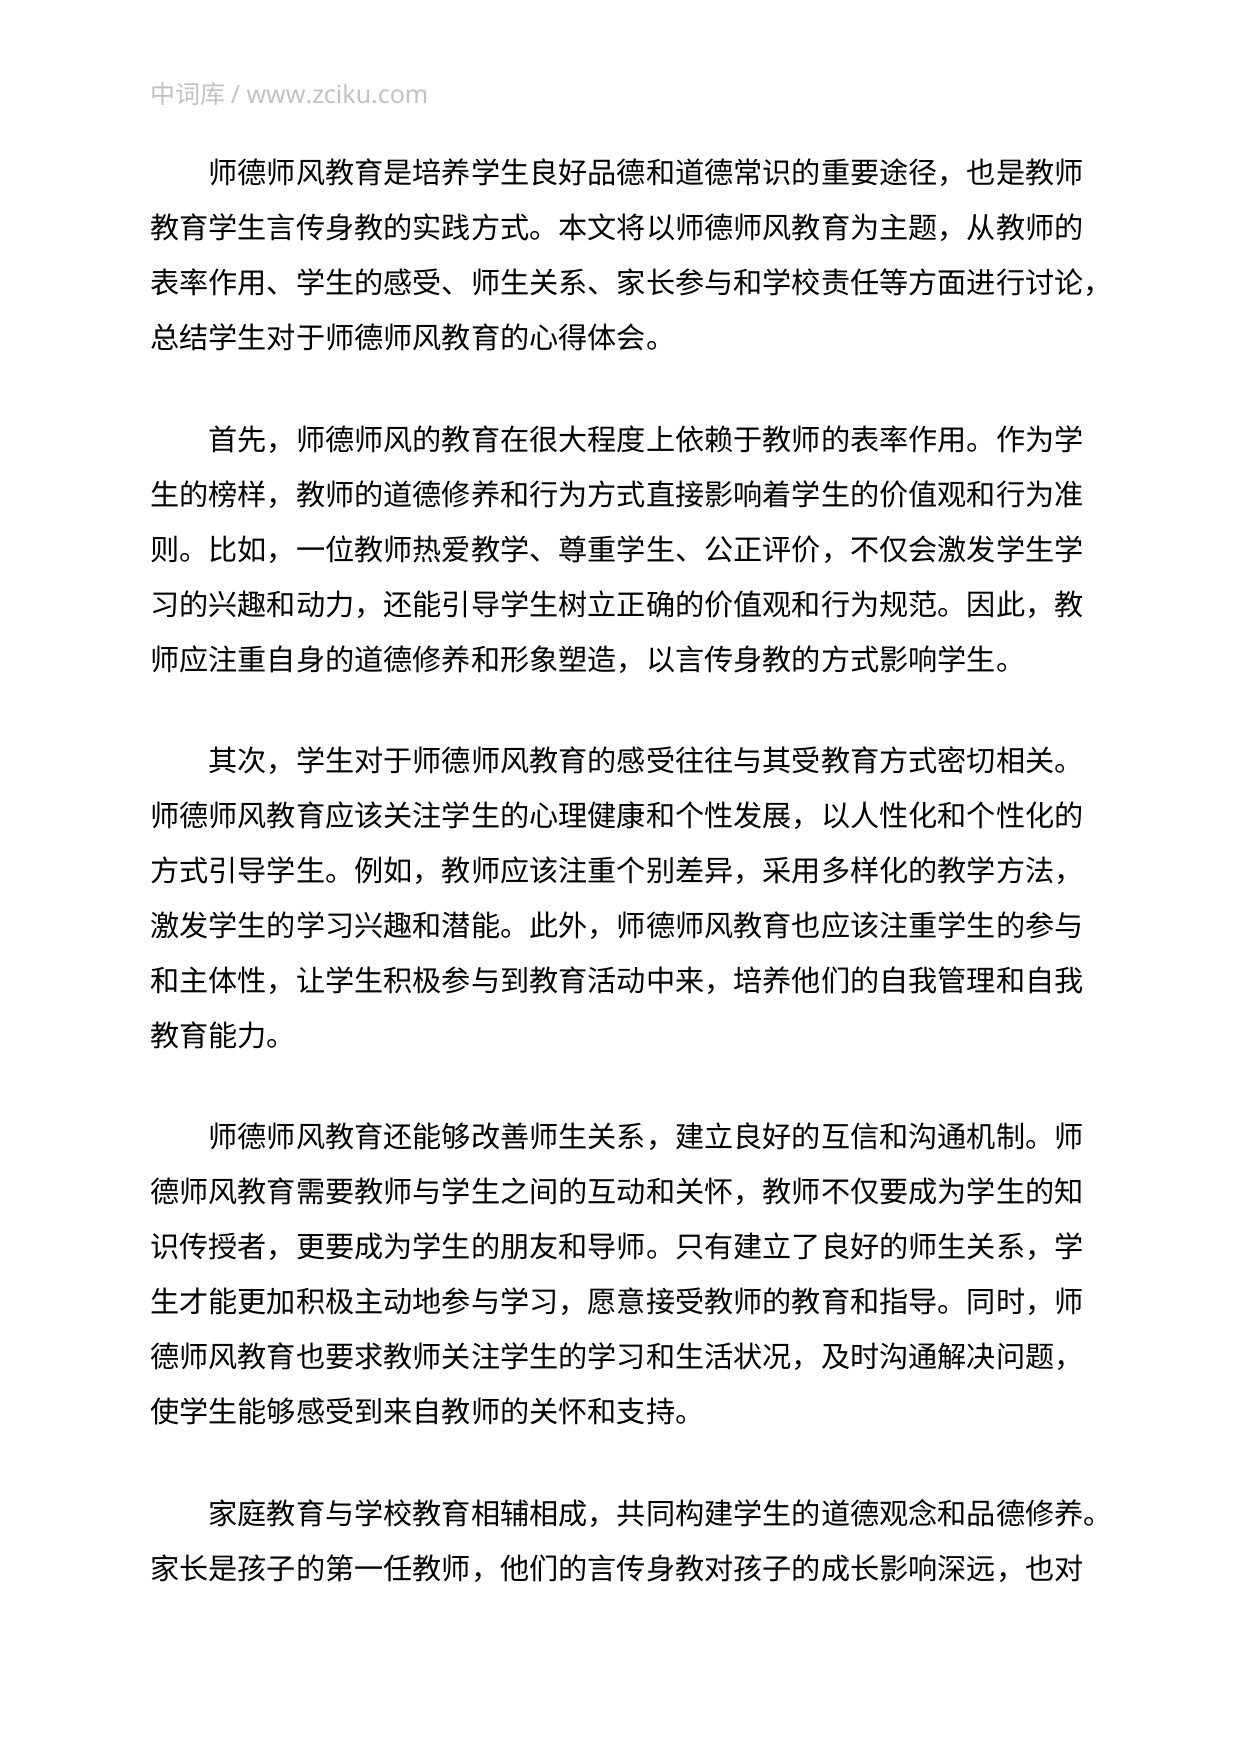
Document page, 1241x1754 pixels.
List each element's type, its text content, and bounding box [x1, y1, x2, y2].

text 首先，师德师风的教育在很大程度上依赖于教师的表率作用。作为学生的榜样，教师的道德修养和行为方式直接影响着学生的价值观和行为准则。比如，一位教师热爱教学、尊重学生、公正评价，不仅会激发学生学习的兴趣和动力，还能引导学生树立正确的价值观和行为规范。因此，教师应注重自身的道德修养和形象塑造，以言传身教的方式影响学生。 [150, 416, 1090, 678]
text 师德师风教育还能够改善师生关系，建立良好的互信和沟通机制。师德师风教育需要教师与学生之间的互动和关怀，教师不仅要成为学生的知识传授者，更要成为学生的朋友和导师。只有建立了良好的师生关系，学生才能更加积极主动地参与学习，愿意接受教师的教育和指导。同时，师德师风教育也要求教师关注学生的学习和生活状况，及时沟通解决问题，使学生能够感受到来自教师的关怀和支持。 [150, 1114, 1090, 1431]
text 师德师风教育是培养学生良好品德和道德常识的重要途径，也是教师教育学生言传身教的实践方式。本文将以师德师风教育为主题，从教师的表率作用、学生的感受、师生关系、家长参与和学校责任等方面进行讨论，总结学生对于师德师风教育的心得体会。 [150, 150, 1090, 357]
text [150, 1490, 1090, 1587]
text 其次，学生对于师德师风教育的感受往往与其受教育方式密切相关。师德师风教育应该关注学生的心理健康和个性发展，以人性化和个性化的方式引导学生。例如，教师应该注重个别差异，采用多样化的教学方法，激发学生的学习兴趣和潜能。此外，师德师风教育也应该注重学生的参与和主体性，让学生积极参与到教育活动中来，培养他们的自我管理和自我教育能力。 [150, 738, 1090, 1054]
